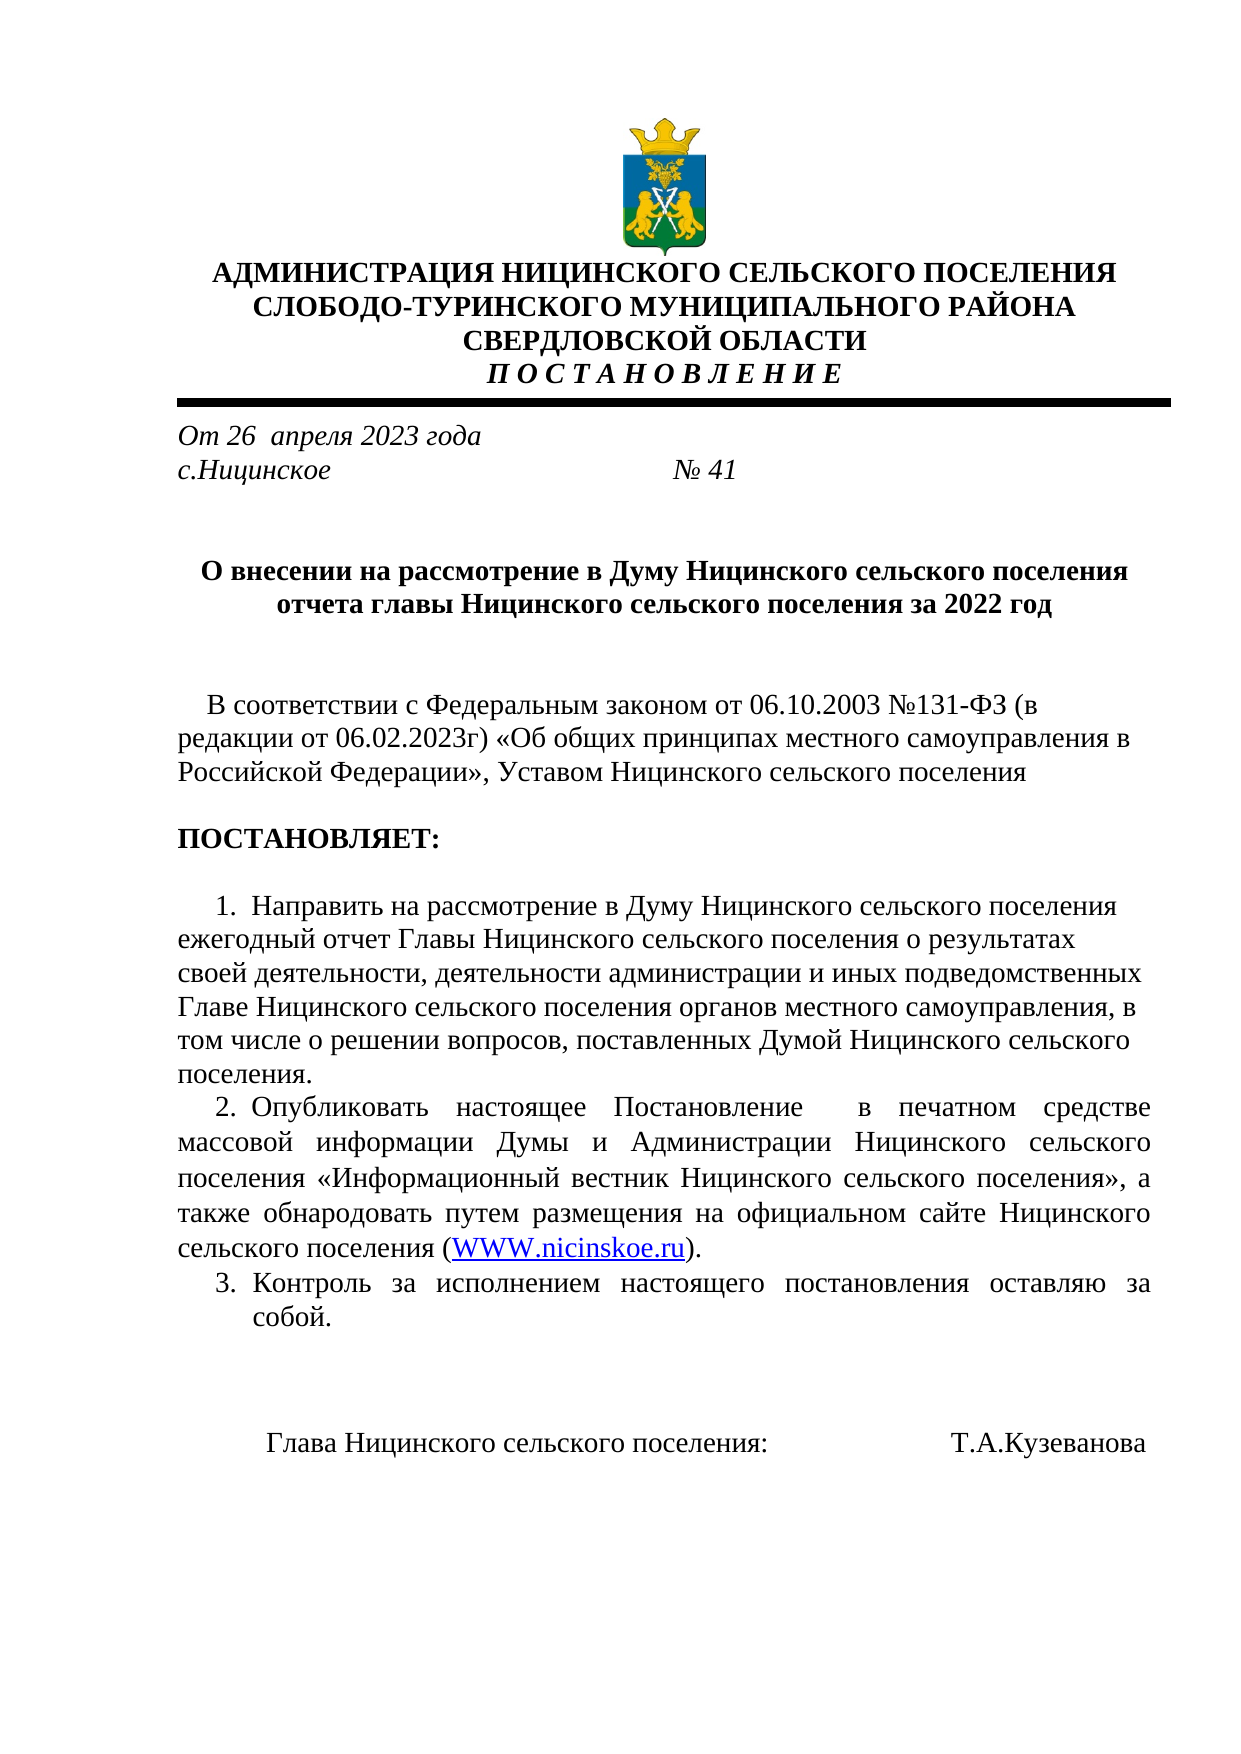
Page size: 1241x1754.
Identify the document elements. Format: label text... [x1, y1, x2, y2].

text ПОСТАНОВЛЯЕТ: [177, 821, 1152, 854]
text с.Ницинское № 41 [177, 452, 1152, 486]
list Контроль за исполнением настоящего постановления оставляю за собой. [215, 1265, 1152, 1332]
text О внесении на рассмотрение в Думу Ницинского сельского поселения отчета главы Ницинского сельского поселения за 2022 год [177, 553, 1152, 620]
text АДМИНИСТРАЦИЯ НИЦИНСКОГО СЕЛЬСКОГО ПОСЕЛЕНИЯ [177, 256, 1152, 289]
list Направить на рассмотрение в Думу Ницинского сельского поселения ежегодный отчет Главы Ницинского сельского поселения о результатах своей деятельности, деятельности администрации и иных подведомственных Главе Ницинского сельского поселения органов местного самоуправления, в том числе о решении вопросов, поставленных Думой Ницинского сельского поселения. [177, 888, 1152, 1089]
text П О С Т А Н О В Л Е Н И Е [177, 356, 1152, 390]
text От 26 апреля 2023 года [177, 418, 1152, 452]
text СЛОБОДО-ТУРИНСКОГО МУНИЦИПАЛЬНОГО РАЙОНА СВЕРДЛОВСКОЙ ОБЛАСТИ [177, 289, 1152, 356]
list Опубликовать настоящее Постановление в печатном средстве массовой информации Думы и Администрации Ницинского сельского поселения «Информационный вестник Ницинского сельского поселения», а также обнародовать путем размещения на официальном сайте Ницинского сельского поселения (WWW.nicinskoe.ru). [177, 1089, 1152, 1264]
picture [623, 118, 706, 256]
text В соответствии с Федеральным законом от 06.10.2003 №131-ФЗ (в редакции от 06.02.2023г) «Об общих принципах местного самоуправления в Российской Федерации», Уставом Ницинского сельского поселения [177, 687, 1152, 787]
text Глава Ницинского сельского поселения: Т.А.Кузеванова [177, 1425, 1152, 1459]
